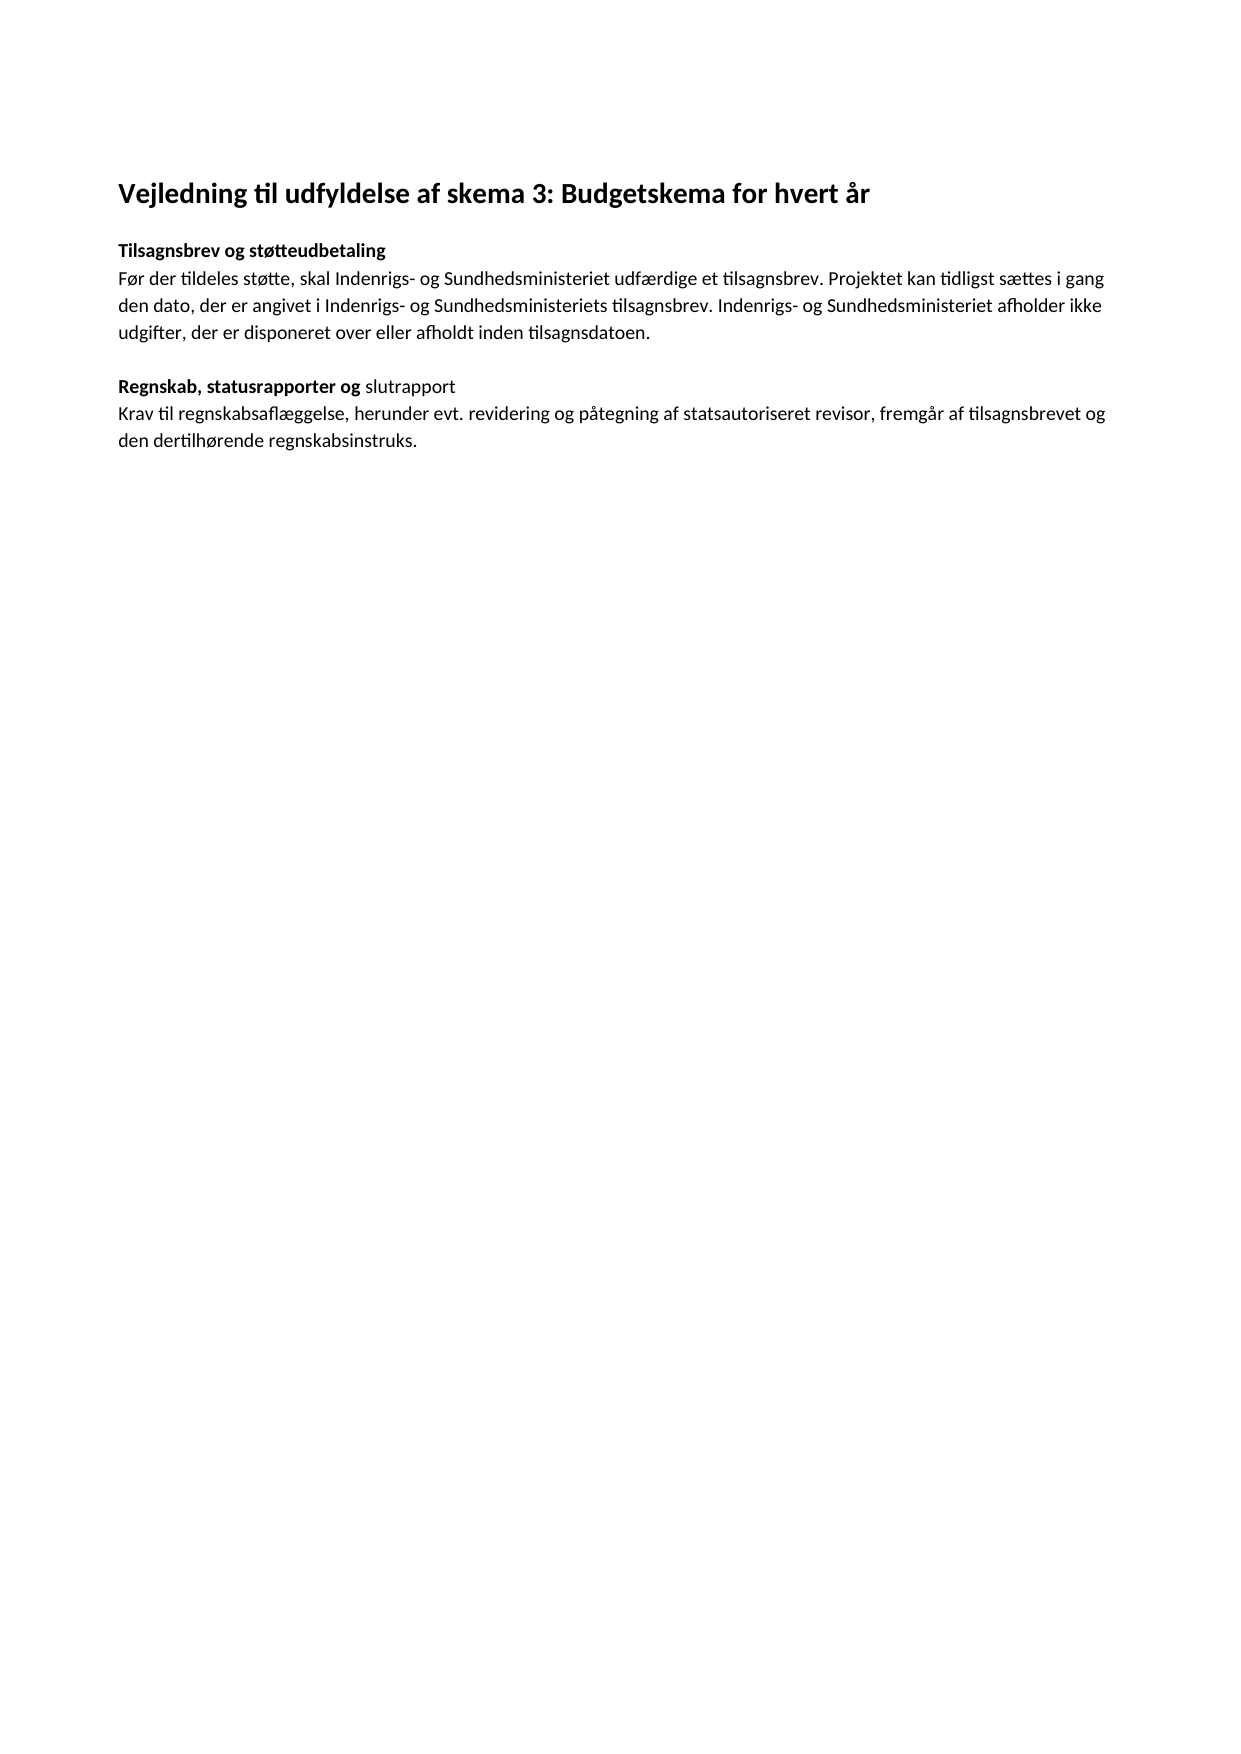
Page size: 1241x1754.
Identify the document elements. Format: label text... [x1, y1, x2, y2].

text Vejledning til udfyldelse af skema 3: Budgetskema for hvert år [118, 182, 1122, 209]
text Tilsagnsbrev og støtteudbetaling [118, 236, 1122, 263]
text Før der tildeles støtte, skal Indenrigs- og Sundhedsministeriet udfærdige et tilsagnsbrev. Projektet kan tidligst sættes i gang den dato, der er angivet i Indenrigs- og Sundhedsministeriets tilsagnsbrev. Indenrigs- og Sundhedsministeriet afholder ikke udgifter, der er disponeret over eller afholdt inden tilsagnsdatoen. [118, 263, 1122, 344]
text Krav til regnskabsaflæggelse, herunder evt. revidering og påtegning af statsautoriseret revisor, fremgår af tilsagnsbrevet og den dertilhørende regnskabsinstruks. [118, 399, 1122, 453]
text Regnskab, statusrapporter og slutrapport [118, 372, 1122, 399]
